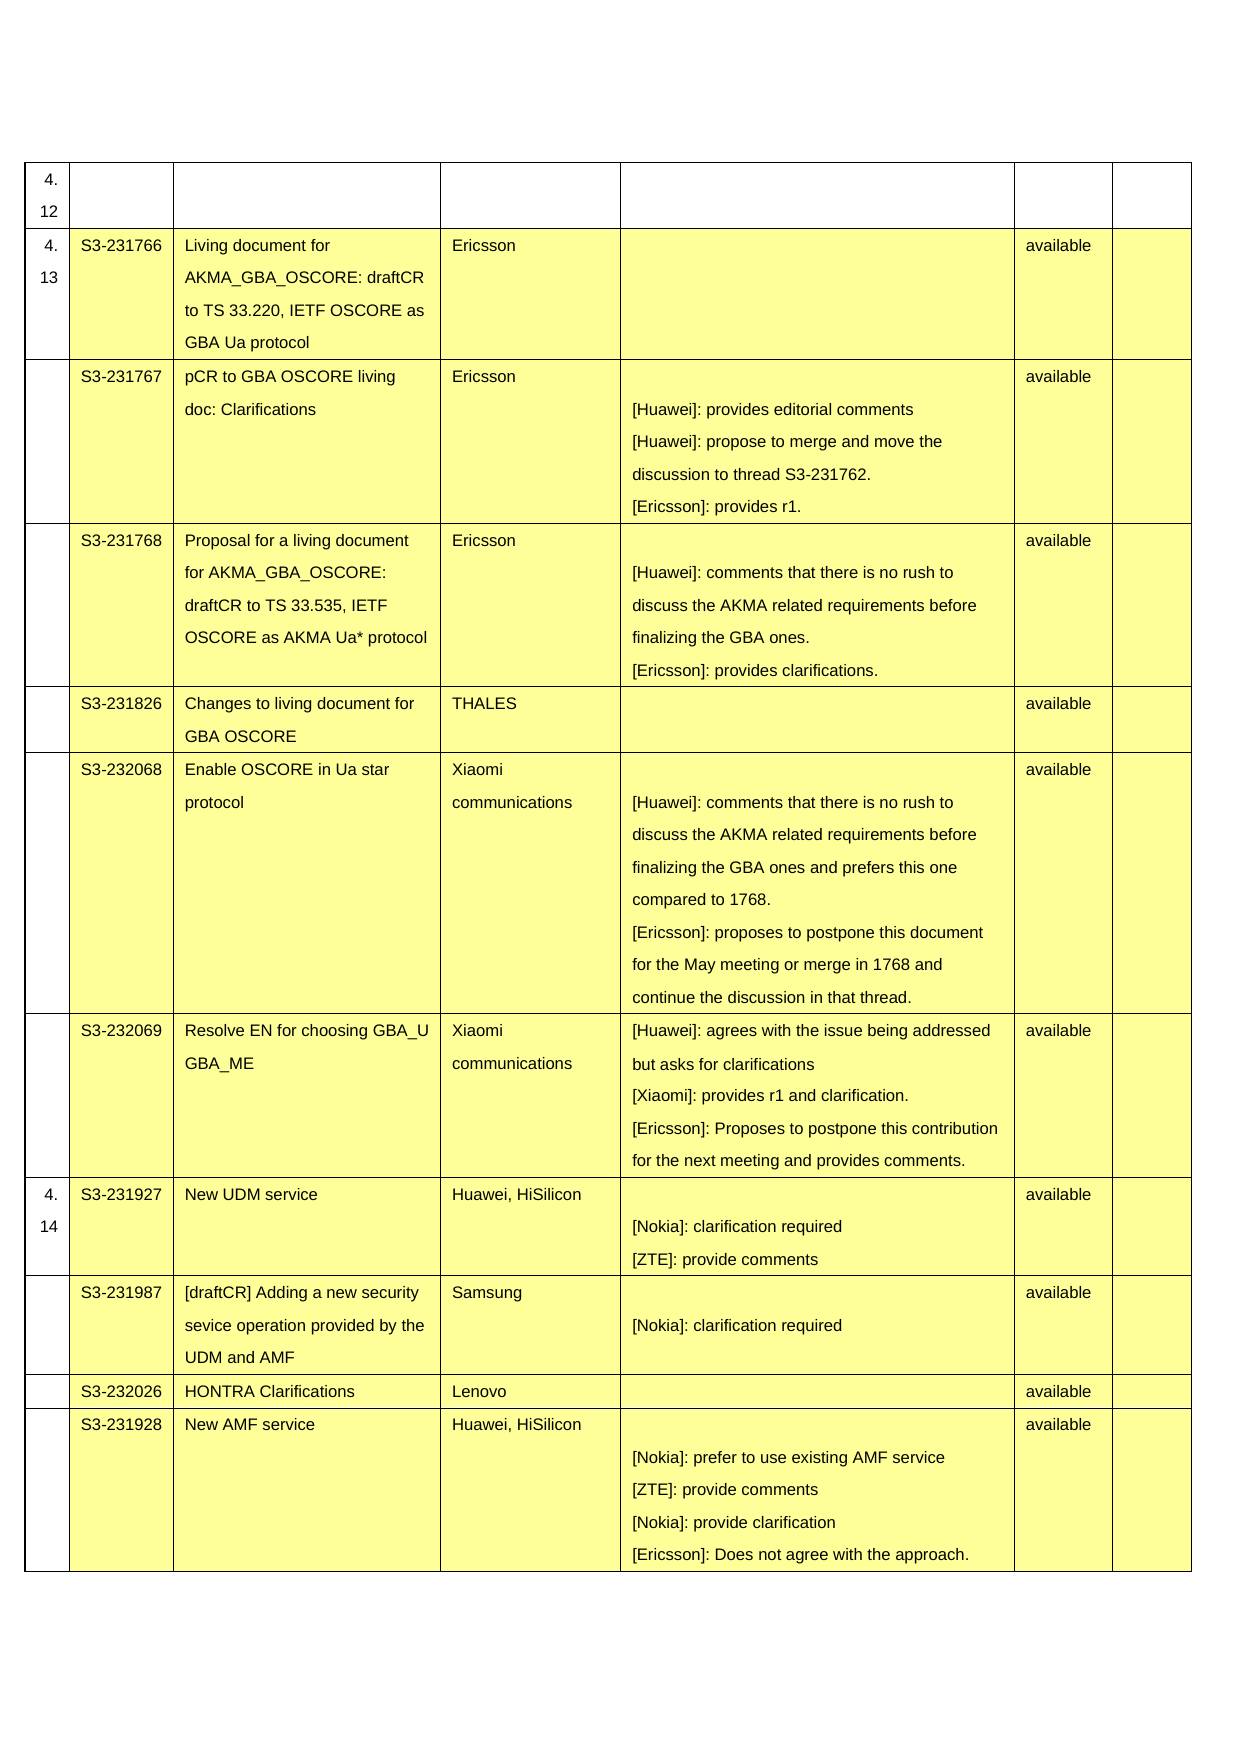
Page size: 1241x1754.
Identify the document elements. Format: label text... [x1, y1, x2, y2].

table_cell S3-232068 [70, 753, 173, 1013]
table_cell [Huawei]: agrees with the issue being addressed but asks for clarifications [Xiaomi]: provides r1 and clarification. [Ericsson]: Proposes to postpone this contribution for the next meeting and provides comments. [621, 1014, 1014, 1177]
table_cell S3-231768 [70, 524, 173, 686]
table_cell [26, 1014, 69, 1177]
table_cell [70, 163, 173, 228]
table_cell S3-231987 [70, 1276, 173, 1374]
table_cell [1113, 1178, 1191, 1275]
table_cell available [1015, 1276, 1112, 1374]
table_cell [174, 163, 440, 228]
table_cell [Huawei]: provides editorial comments [Huawei]: propose to merge and move the discussion to thread S3-231762. [Ericsson]: provides r1. [621, 360, 1014, 523]
table_cell Huawei, HiSilicon [441, 1178, 620, 1275]
table_cell [26, 1276, 69, 1374]
table_cell THALES [441, 687, 620, 752]
table_cell Xiaomi communications [441, 1014, 620, 1177]
table_cell Ericsson [441, 360, 620, 523]
table_cell [1113, 1375, 1191, 1407]
table_cell [draftCR] Adding a new security sevice operation provided by the UDM and AMF [174, 1276, 440, 1374]
table_cell 4.14 [26, 1178, 69, 1275]
table_cell [Nokia]: clarification required [621, 1276, 1014, 1374]
table_cell 4.12 [26, 163, 69, 228]
table_cell [621, 1375, 1014, 1407]
table_cell [1113, 1276, 1191, 1374]
table_cell S3-232026 [70, 1375, 173, 1407]
table_cell 4.13 [26, 229, 69, 359]
table_cell [26, 753, 69, 1013]
table_cell Ericsson [441, 524, 620, 686]
table_cell [1113, 163, 1191, 228]
table_cell [1113, 753, 1191, 1013]
table_cell available [1015, 229, 1112, 359]
table_cell [Huawei]: comments that there is no rush to discuss the AKMA related requirements before finalizing the GBA ones. [Ericsson]: provides clarifications. [621, 524, 1014, 686]
table_cell Lenovo [441, 1375, 620, 1407]
table_cell available [1015, 753, 1112, 1013]
table_cell S3-231927 [70, 1178, 173, 1275]
table_cell S3-231767 [70, 360, 173, 523]
table_cell S3-231766 [70, 229, 173, 359]
table_cell [Nokia]: clarification required [ZTE]: provide comments [621, 1178, 1014, 1275]
table_cell available [1015, 1409, 1112, 1571]
table_cell [26, 1375, 69, 1407]
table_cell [621, 1409, 1014, 1571]
table_cell [1113, 360, 1191, 523]
table_cell S3-232069 [70, 1014, 173, 1177]
table_cell S3-231826 [70, 687, 173, 752]
table_cell Xiaomi communications [441, 753, 620, 1013]
table_cell [1113, 1409, 1191, 1571]
table_cell [1113, 229, 1191, 359]
table_cell [26, 524, 69, 686]
table_cell [1113, 524, 1191, 686]
table_cell available [1015, 524, 1112, 686]
table_cell available [1015, 1375, 1112, 1407]
table_cell [26, 360, 69, 523]
table_cell [26, 687, 69, 752]
table_cell available [1015, 1014, 1112, 1177]
table_cell [621, 229, 1014, 359]
table_cell [26, 1409, 69, 1571]
table_cell [1015, 163, 1112, 228]
table_cell Samsung [441, 1276, 620, 1374]
table_cell pCR to GBA OSCORE living doc: Clarifications [174, 360, 440, 523]
table_cell New AMF service [174, 1409, 440, 1571]
table_cell [Huawei]: comments that there is no rush to discuss the AKMA related requirements before finalizing the GBA ones and prefers this one compared to 1768. [Ericsson]: proposes to postpone this document for the May meeting or merge in 1768 and continue the discussion in that thread. [621, 753, 1014, 1013]
table_cell [1113, 1014, 1191, 1177]
table_cell Resolve EN for choosing GBA_U GBA_ME [174, 1014, 440, 1177]
table_cell [1113, 687, 1191, 752]
table_cell Enable OSCORE in Ua star protocol [174, 753, 440, 1013]
table_cell Huawei, HiSilicon [441, 1409, 620, 1571]
table_cell [441, 163, 620, 228]
table_cell S3-231928 [70, 1409, 173, 1571]
table_cell available [1015, 687, 1112, 752]
table_cell available [1015, 1178, 1112, 1275]
table_cell Ericsson [441, 229, 620, 359]
table_cell HONTRA Clarifications [174, 1375, 440, 1407]
table_cell [621, 687, 1014, 752]
table_cell available [1015, 360, 1112, 523]
table_cell Changes to living document for GBA OSCORE [174, 687, 440, 752]
table_cell New UDM service [174, 1178, 440, 1275]
table_cell Proposal for a living document for AKMA_GBA_OSCORE: draftCR to TS 33.535, IETF OSCORE as AKMA Ua* protocol [174, 524, 440, 686]
table_cell [621, 163, 1014, 228]
table_cell Living document for AKMA_GBA_OSCORE: draftCR to TS 33.220, IETF OSCORE as GBA Ua protocol [174, 229, 440, 359]
